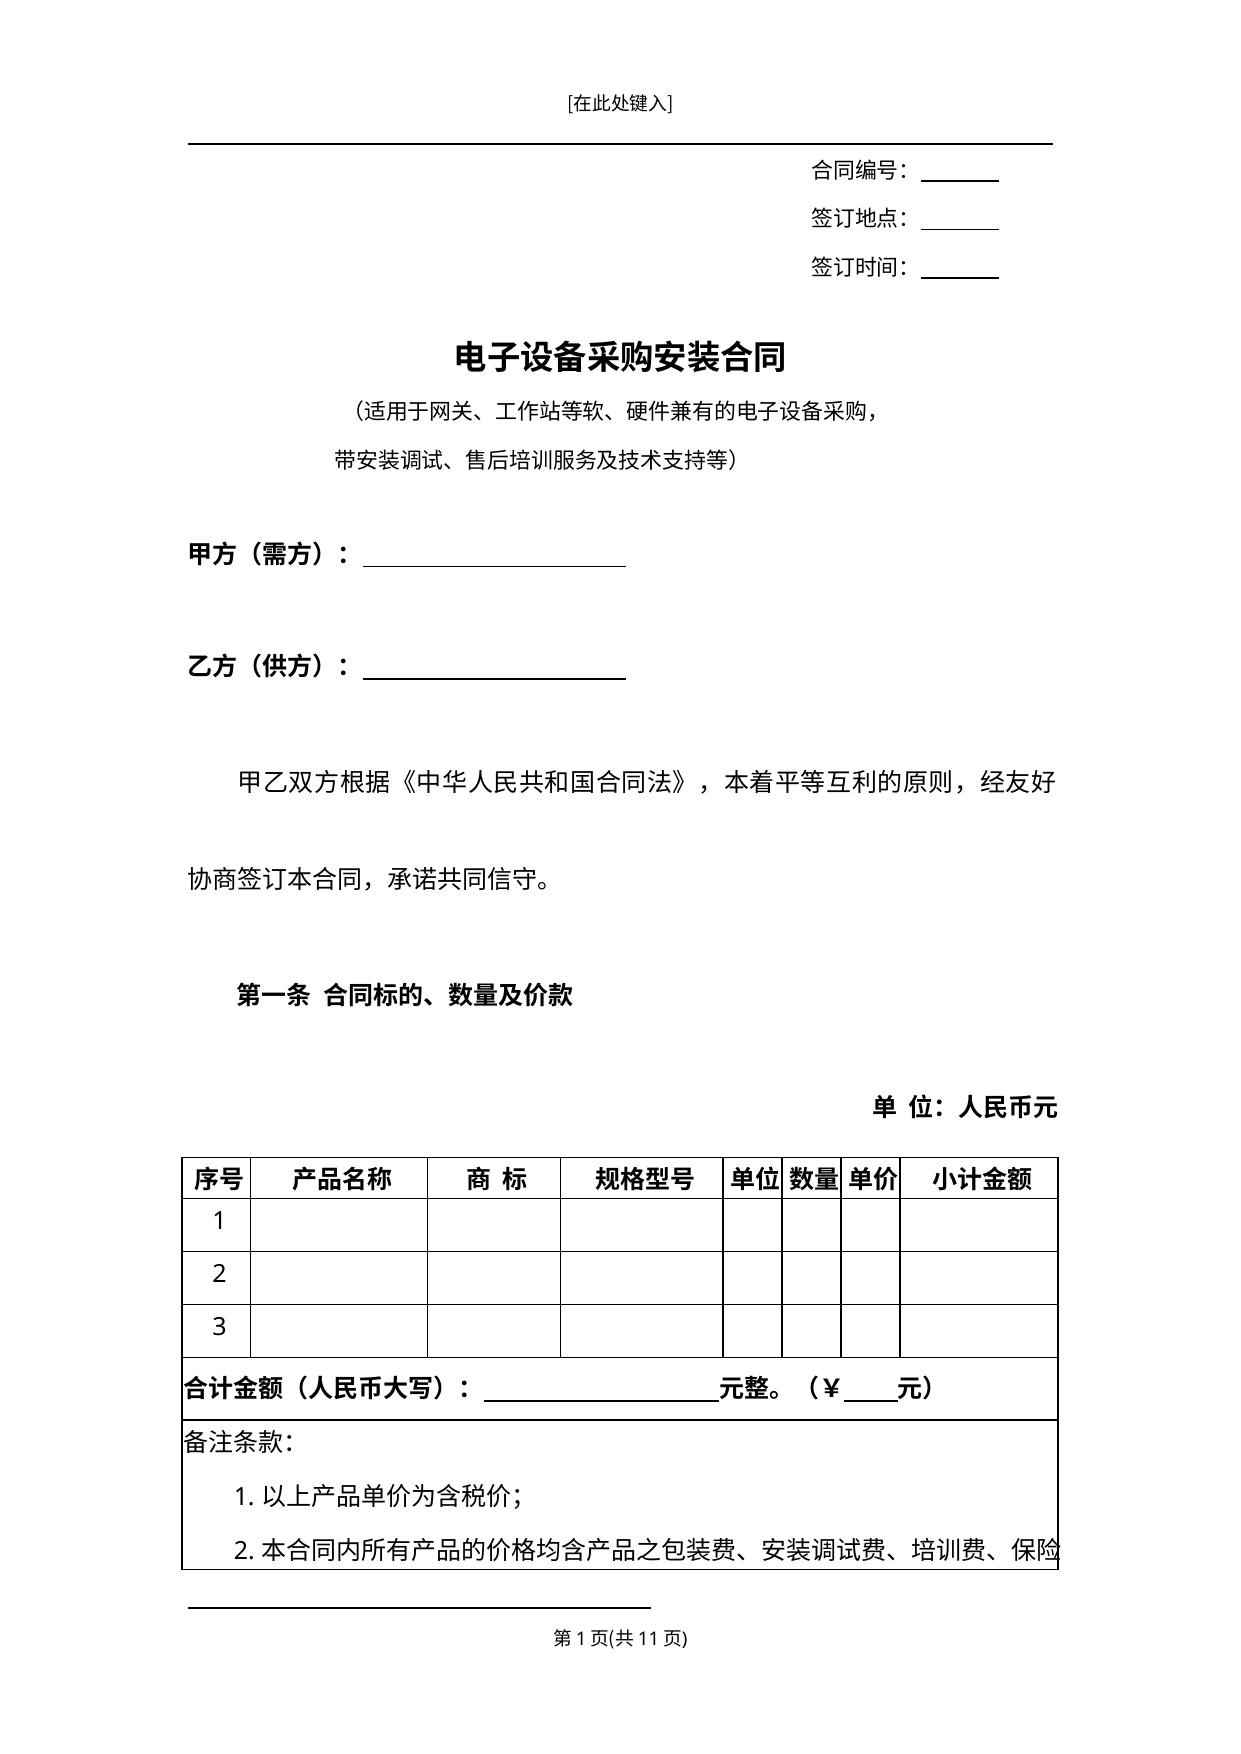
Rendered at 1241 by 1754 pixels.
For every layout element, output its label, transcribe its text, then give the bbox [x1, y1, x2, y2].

table_cell [428, 1252, 560, 1304]
text 乙方（供方）： [187, 632, 1059, 697]
table_cell [251, 1199, 427, 1251]
table_cell [901, 1252, 1057, 1304]
table_header 单位 [724, 1158, 781, 1198]
text 甲方（需方）： [187, 520, 1059, 585]
table_header 序号 [183, 1158, 250, 1198]
table_cell [842, 1199, 899, 1251]
table_cell [561, 1252, 722, 1304]
table_cell [428, 1305, 560, 1357]
title 电子设备采购安装合同 [187, 323, 1053, 388]
text 签订时间： [187, 249, 1053, 282]
table_cell 3 [183, 1305, 250, 1357]
text 合同编号： [187, 153, 1053, 185]
text （适用于网关、工作站等软、硬件兼有的电子设备采购，带安装调试、售后培训服务及技术支持等） [187, 394, 896, 475]
table_cell [561, 1199, 722, 1251]
table_cell [783, 1305, 840, 1357]
table_cell [724, 1252, 781, 1304]
table_cell [901, 1199, 1057, 1251]
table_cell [183, 1421, 1057, 1569]
table_cell [724, 1199, 781, 1251]
text 甲乙双方根据《中华人民共和国合同法》，本着平等互利的原则，经友好协商签订本合同，承诺共同信守。 [187, 748, 1059, 911]
text 签订地点： [187, 201, 1053, 233]
table_header 产品名称 [251, 1158, 427, 1198]
table_cell [842, 1305, 899, 1357]
table_cell [561, 1305, 722, 1357]
table_cell [901, 1305, 1057, 1357]
table_cell 合计金额（人民币大写）： 元整。（￥ 元） [183, 1358, 1057, 1419]
table_cell [251, 1252, 427, 1304]
table_cell [428, 1199, 560, 1251]
table_cell [783, 1252, 840, 1304]
table_cell [724, 1305, 781, 1357]
table_cell [251, 1305, 427, 1357]
text 单 位：人民币元 [187, 1073, 1059, 1138]
table_header 小计金额 [901, 1158, 1057, 1198]
table_header 单价 [842, 1158, 899, 1198]
table_header 商 标 [428, 1158, 560, 1198]
table_cell 2 [183, 1252, 250, 1304]
table_header 规格型号 [561, 1158, 722, 1198]
table_cell [842, 1252, 899, 1304]
table_cell 1 [183, 1199, 250, 1251]
table_cell [783, 1199, 840, 1251]
text 第一条 合同标的、数量及价款 [187, 961, 1059, 1026]
table_header 数量 [783, 1158, 840, 1198]
